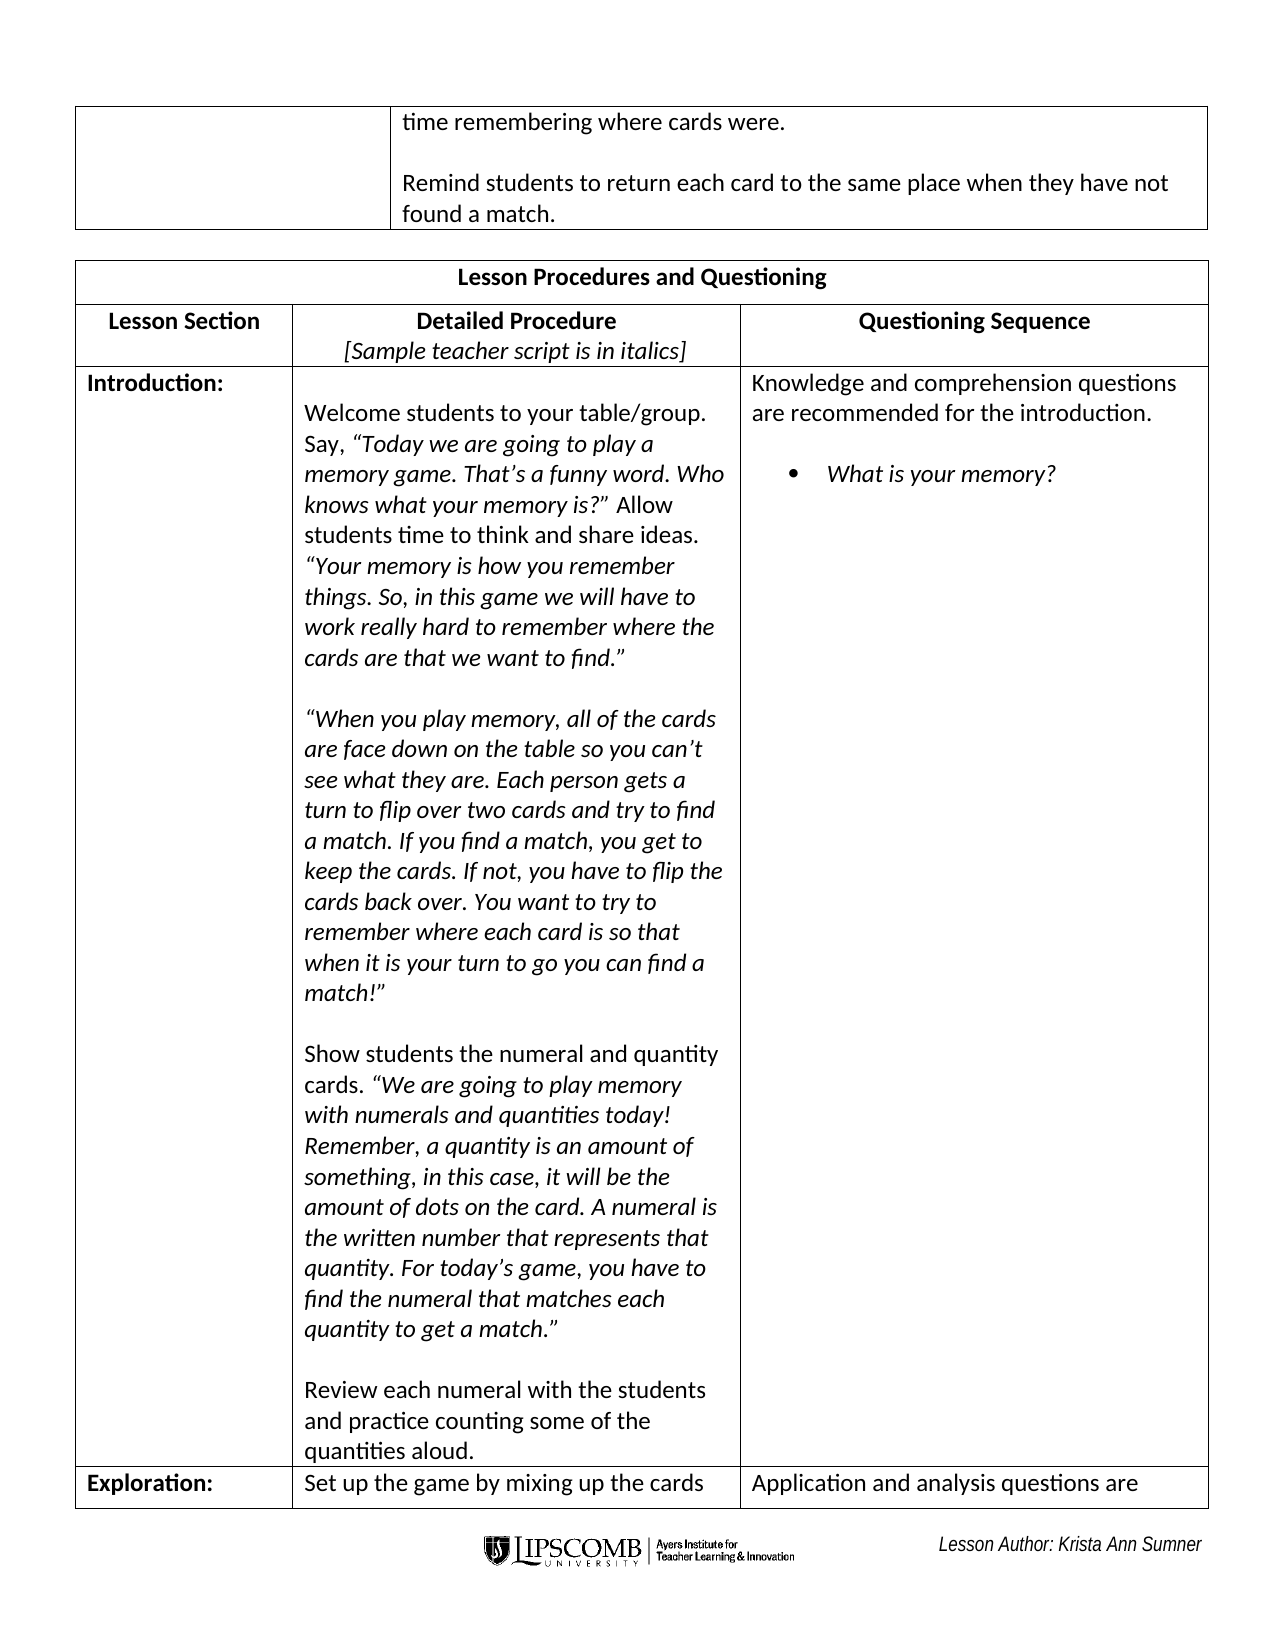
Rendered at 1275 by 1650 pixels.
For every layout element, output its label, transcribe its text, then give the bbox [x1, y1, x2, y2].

table_cell Welcome students to your table/group. Say, “Today we are going to play a memory game. That’s a funny word. Who knows what your memory is?” Allow students time to think and share ideas. “Your memory is how you remember things. So, in this game we will have to work really hard to remember where the cards are that we want to find.” “When you play memory, all of the cards are face down on the table so you can’t see what they are. Each person gets a turn to flip over two cards and try to find a match. If you find a match, you get to keep the cards. If not, you have to flip the cards back over. You want to try to remember where each card is so that when it is your turn to go you can find a match!” Show students the numeral and quantity cards. “We are going to play memory with numerals and quantities today! Remember, a quantity is an amount of something, in this case, it will be the amount of dots on the card. A numeral is the written number that represents that quantity. For today’s game, you have to find the numeral that matches each quantity to get a match.” Review each numeral with the students and practice counting some of the quantities aloud. [293, 367, 740, 1466]
table_cell Questioning Sequence [741, 305, 1208, 366]
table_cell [76, 107, 390, 229]
table_cell Introduction: [76, 367, 292, 1466]
table_cell Detailed Procedure [Sample teacher script is in italics] [293, 305, 740, 366]
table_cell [741, 1467, 1208, 1507]
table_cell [391, 107, 1207, 229]
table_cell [293, 1467, 740, 1507]
table_cell Exploration: [76, 1467, 292, 1507]
table_cell Knowledge and comprehension questions are recommended for the introduction. What is your memory? [741, 367, 1208, 1466]
table_cell Lesson Section [76, 305, 292, 366]
table_header Lesson Procedures and Questioning [76, 261, 1208, 304]
